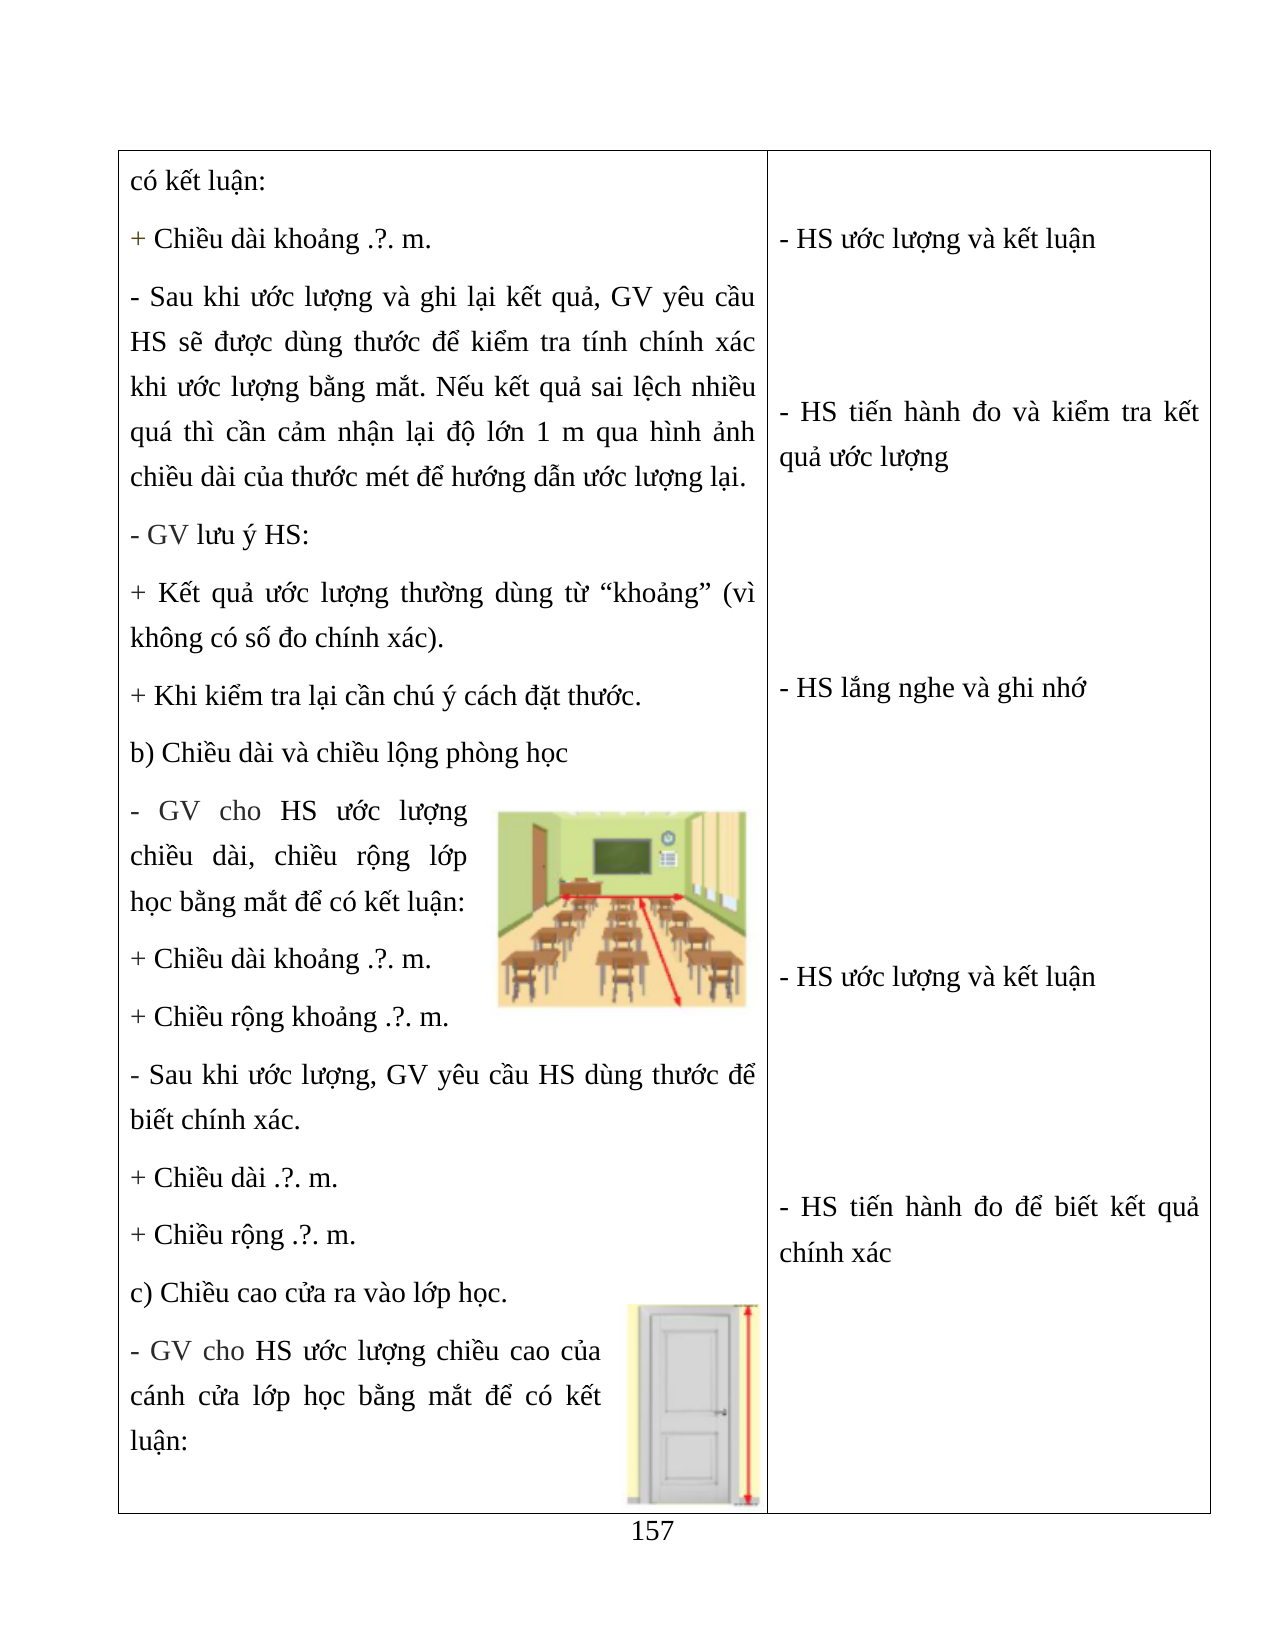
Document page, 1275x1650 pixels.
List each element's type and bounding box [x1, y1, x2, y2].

table_cell [768, 151, 1210, 1512]
picture [620, 1304, 765, 1511]
table_cell [119, 151, 767, 1512]
picture [486, 809, 759, 1016]
